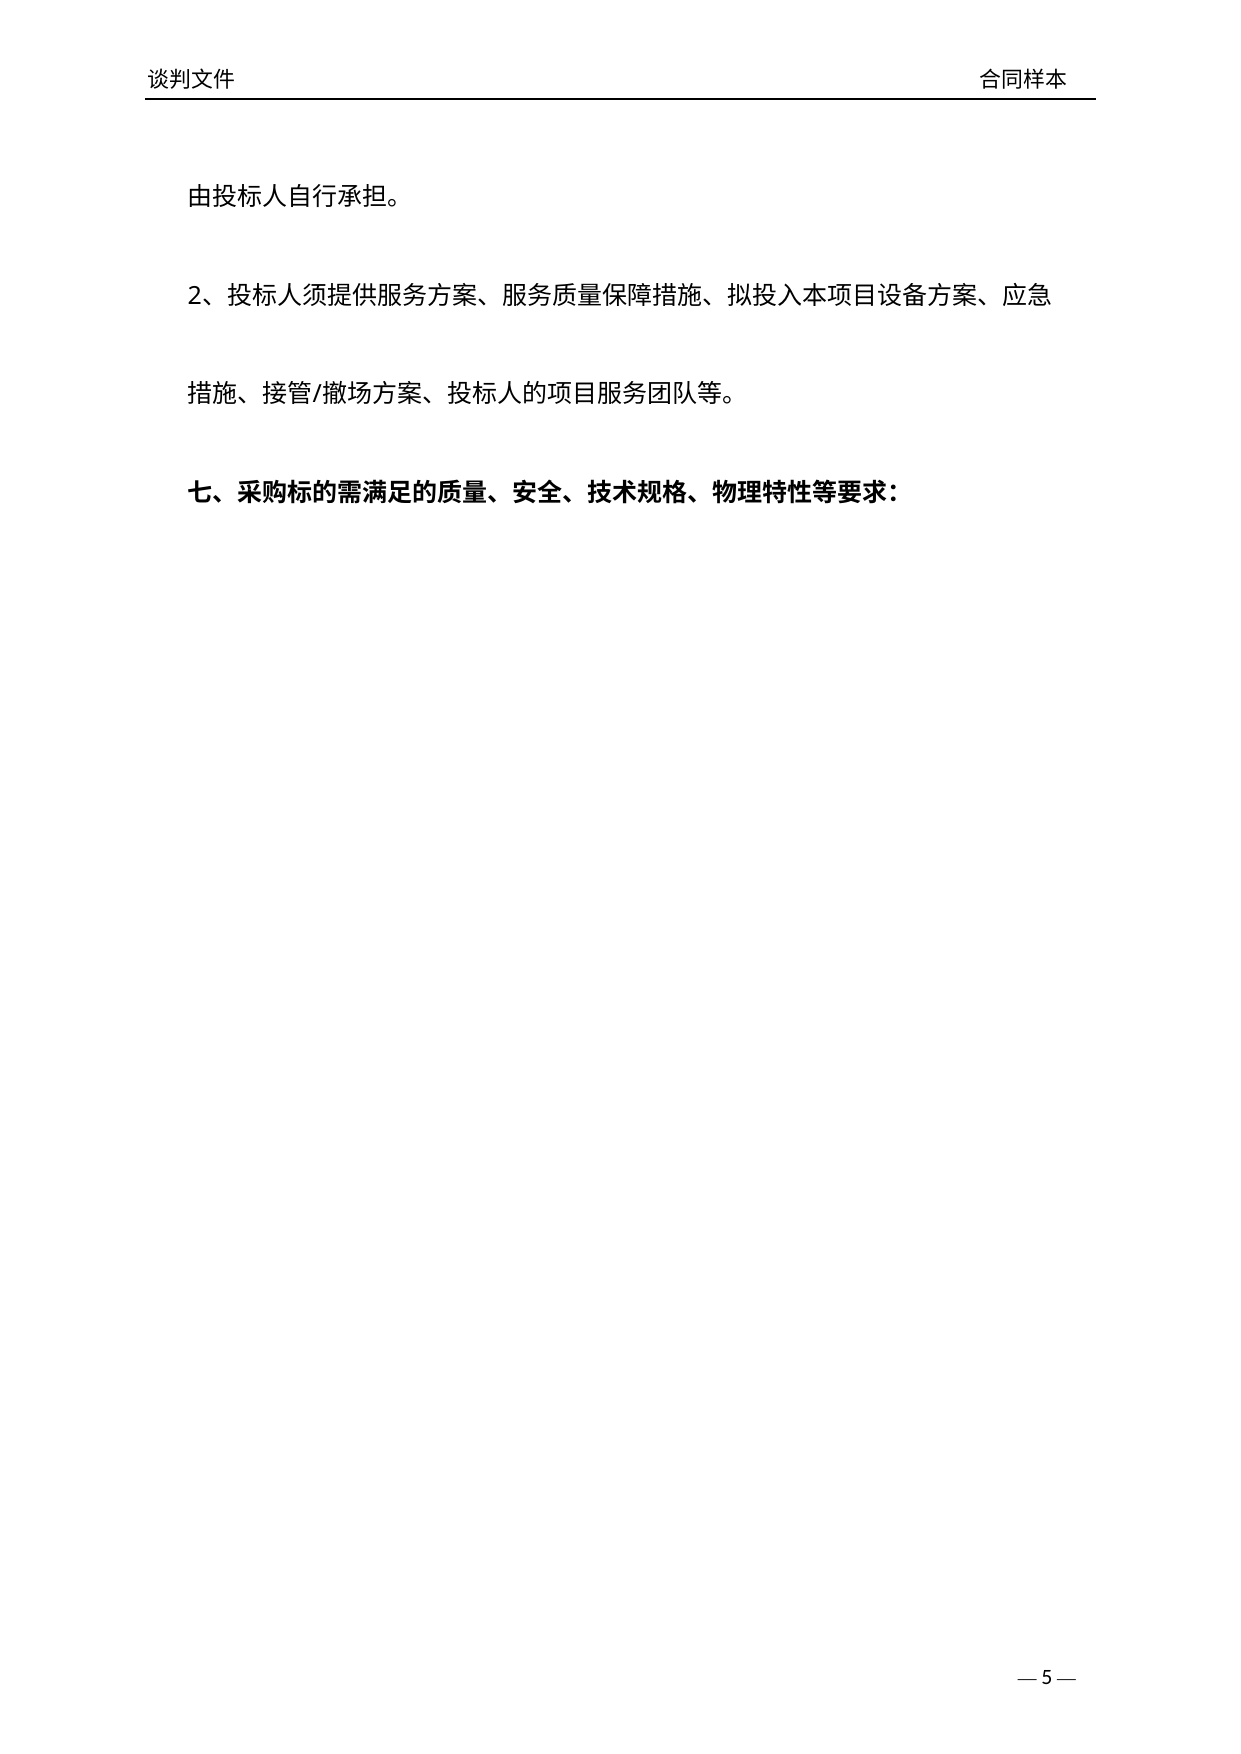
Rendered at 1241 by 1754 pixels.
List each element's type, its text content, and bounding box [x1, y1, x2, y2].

text 2、投标人须提供服务方案、服务质量保障措施、拟投入本项目设备方案、应急措施、接管/撤场方案、投标人的项目服务团队等。 [187, 261, 1053, 424]
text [187, 162, 1053, 227]
text 七、采购标的需满足的质量、安全、技术规格、物理特性等要求： [187, 458, 1053, 523]
